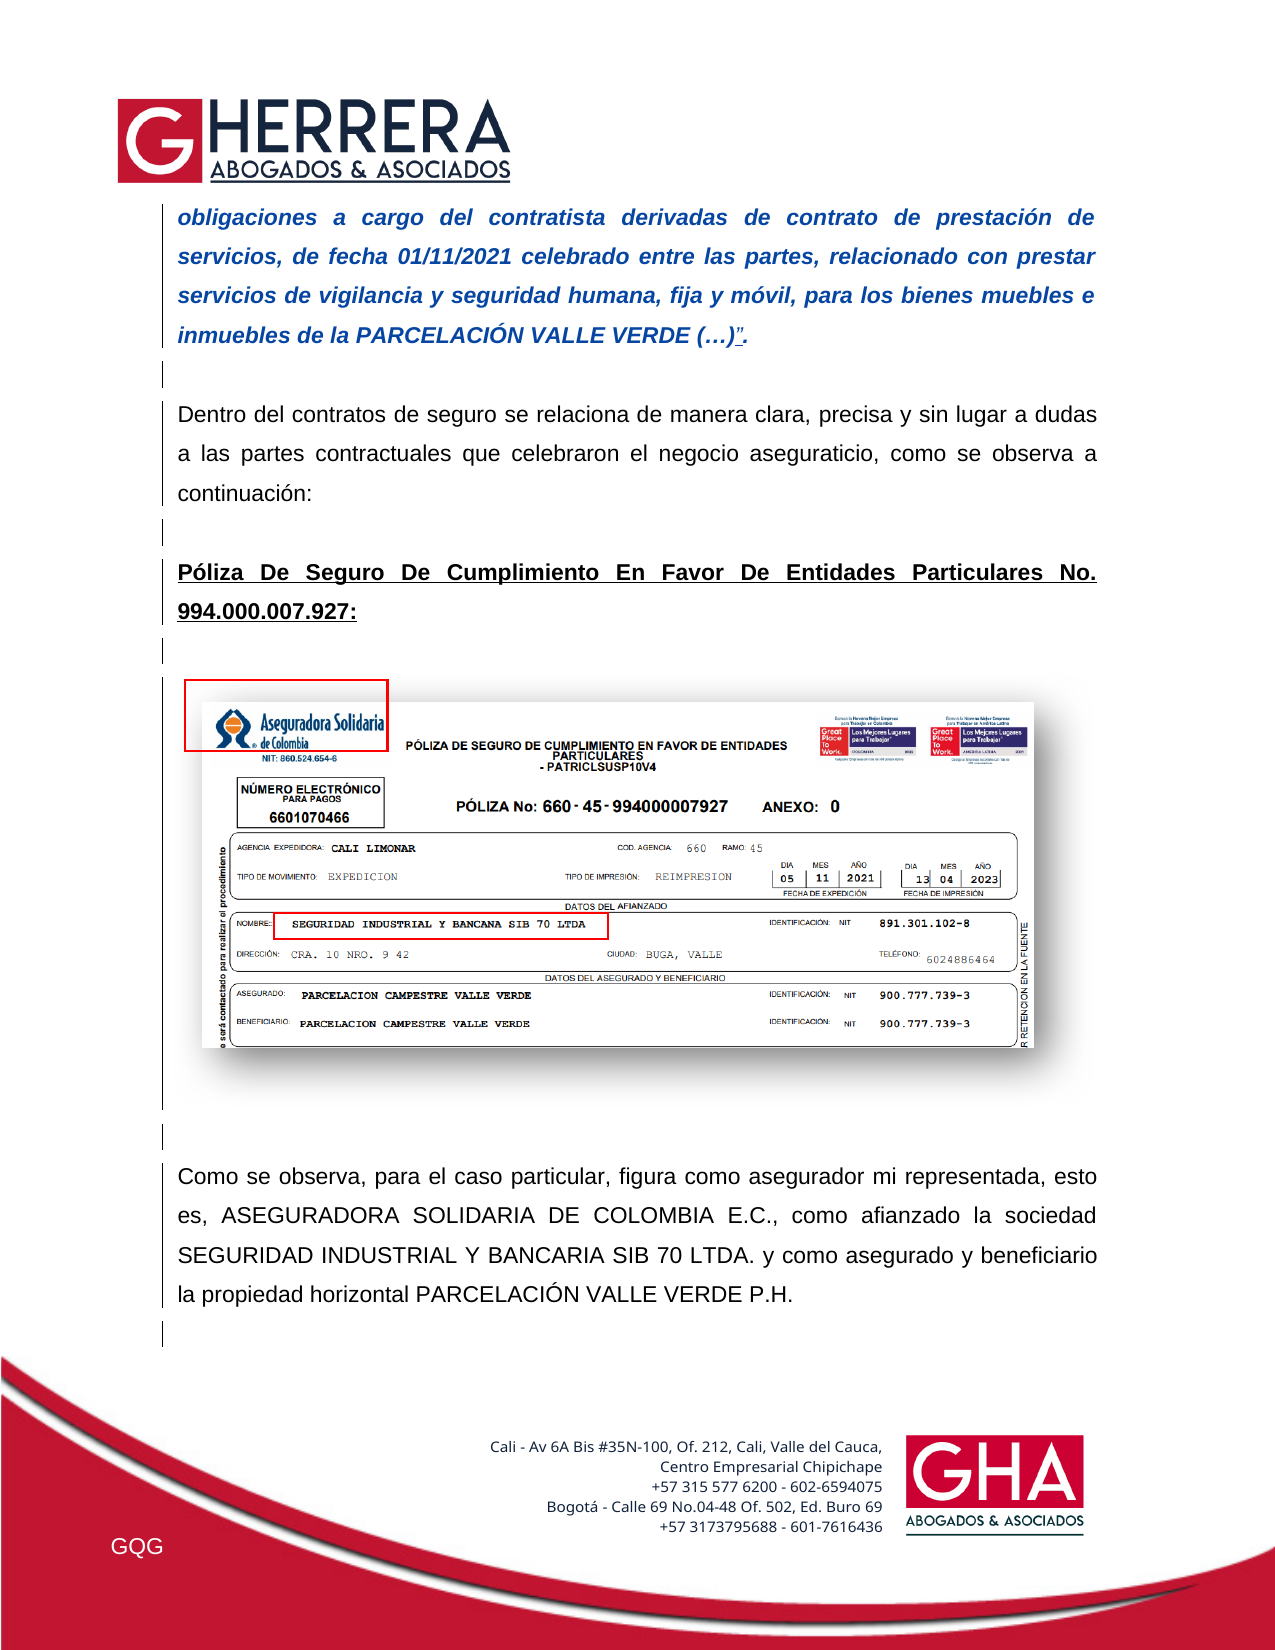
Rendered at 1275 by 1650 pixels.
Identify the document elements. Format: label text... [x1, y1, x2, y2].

picture [202, 702, 1034, 1048]
text Póliza De Seguro De Cumplimiento En Favor De Entidades Particulares No. 994.000.007.927: [177, 559, 1098, 625]
picture [97, 75, 530, 206]
picture [202, 702, 386, 750]
text Dentro del contratos de seguro se relaciona de manera clara, precisa y sin lugar a dudas a las partes contractuales que celebraron el negocio aseguraticio, como se observa a continuación: [177, 401, 1098, 506]
text Como se observa, para el caso particular, figura como asegurador mi representada, esto es, ASEGURADORA SOLIDARIA DE COLOMBIA E.C., como afianzado la sociedad SEGURIDAD INDUSTRIAL Y BANCARIA SIB 70 LTDA. y como asegurado y beneficiario la propiedad horizontal PARCELACIÓN VALLE VERDE P.H. [177, 1163, 1098, 1308]
picture [0, 1343, 1275, 1650]
